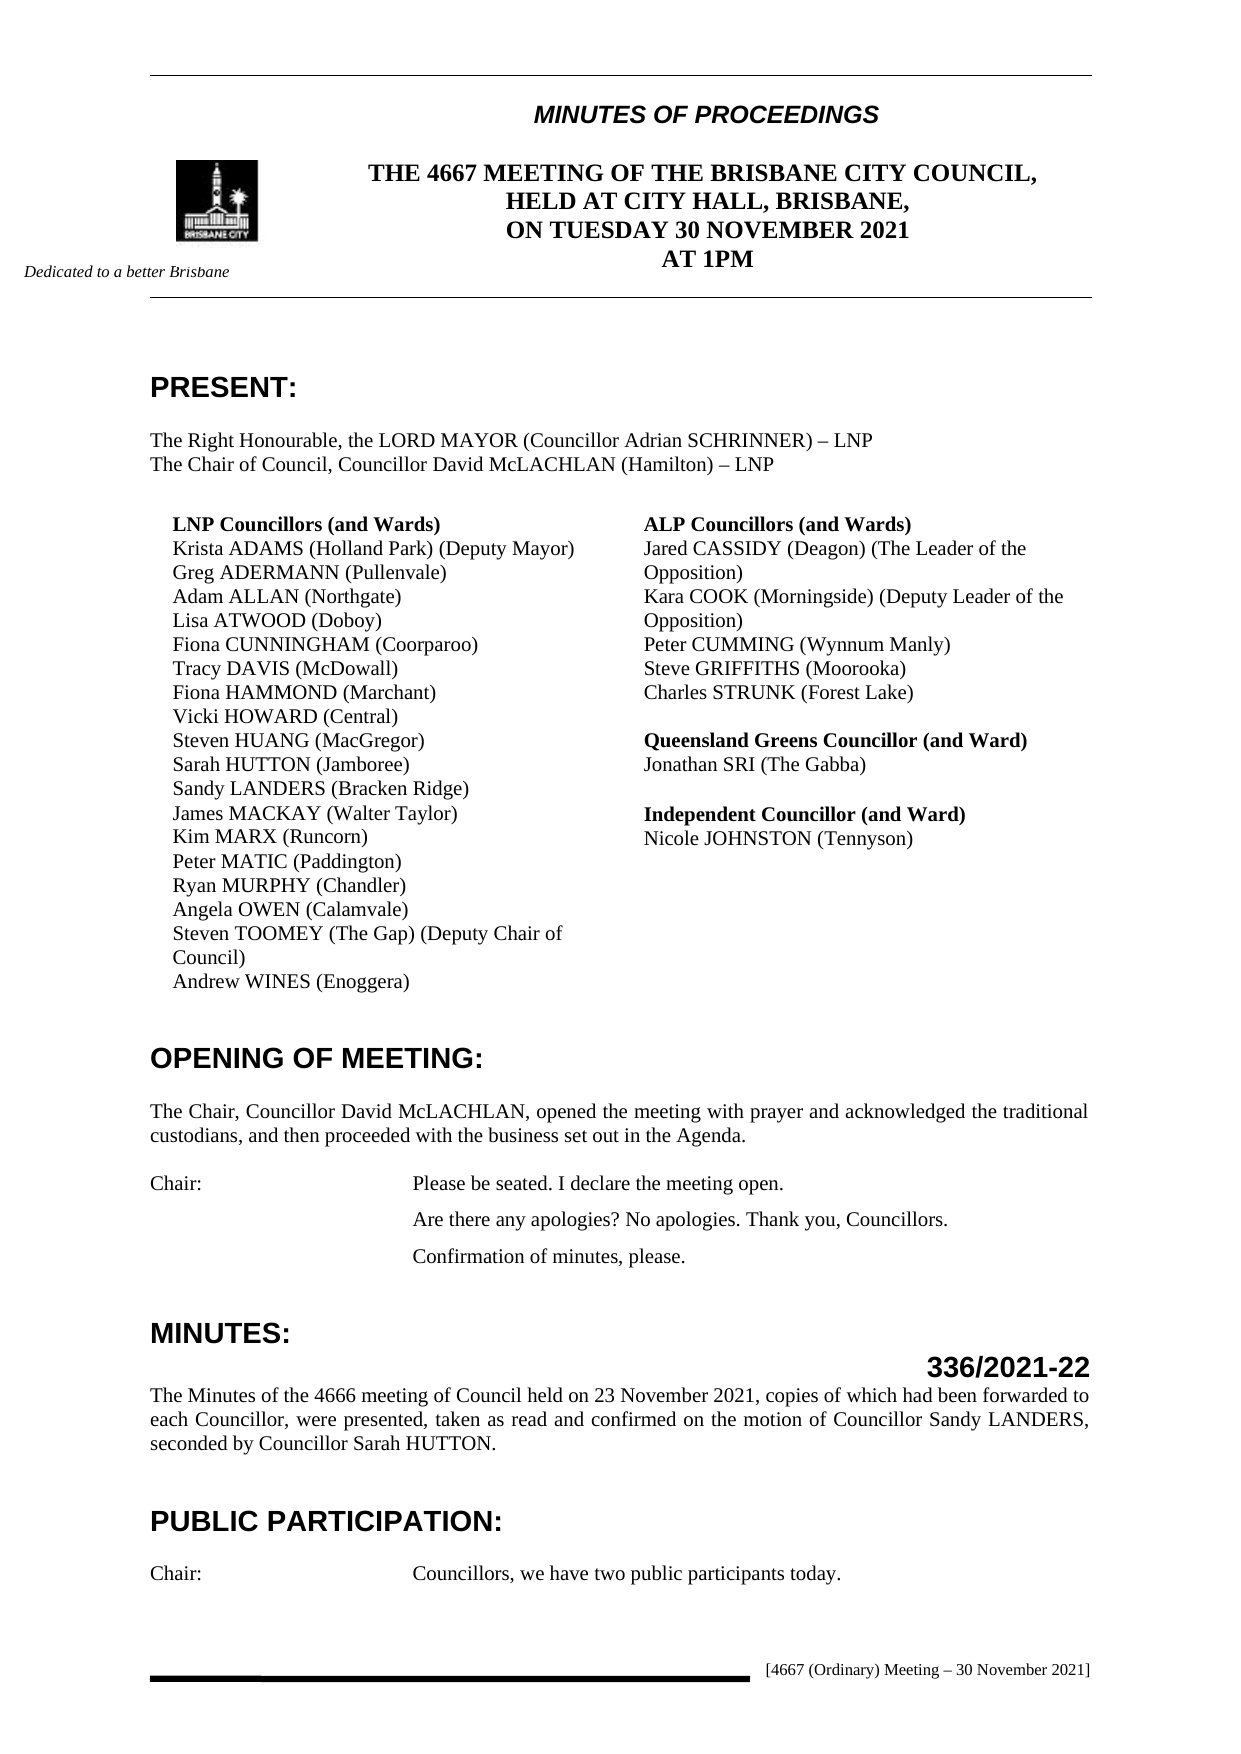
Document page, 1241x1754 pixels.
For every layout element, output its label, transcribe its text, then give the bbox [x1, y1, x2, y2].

text Confirmation of minutes, please. [150, 1244, 1090, 1268]
text The Minutes of the 4666 meeting of Council held on 23 November 2021, copies of which had been forwarded to each Councillor, were presented, taken as read and confirmed on the motion of Councillor Sandy LANDERS, seconded by Councillor Sarah HUTTON. [150, 1383, 1090, 1455]
text Are there any apologies? No apologies. Thank you, Councillors. [150, 1207, 1090, 1231]
subtitle PUBLIC PARTICIPATION: [150, 1503, 1090, 1537]
text The Chair, Councillor David McLACHLAN, opened the meeting with prayer and acknowledged the traditional custodians, and then proceeded with the business set out in the Agenda. [150, 1099, 1090, 1147]
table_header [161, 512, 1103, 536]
subtitle OPENING OF MEETING: [150, 1041, 1090, 1074]
text Chair: Please be seated. I declare the meeting open. [150, 1171, 1090, 1195]
subtitle MINUTES: [150, 1316, 1090, 1350]
subtitle PRESENT: [150, 370, 1090, 403]
text Chair: Councillors, we have two public participants today. [150, 1561, 1090, 1585]
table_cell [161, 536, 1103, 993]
text The Right Honourable, the LORD MAYOR (Councillor Adrian SCHRINNER) – LNP [150, 427, 1090, 452]
picture [176, 160, 274, 267]
text 336/2021-22 [150, 1350, 1090, 1383]
text The Chair of Council, Councillor David McLACHLAN (Hamilton) – LNP [150, 452, 1090, 476]
